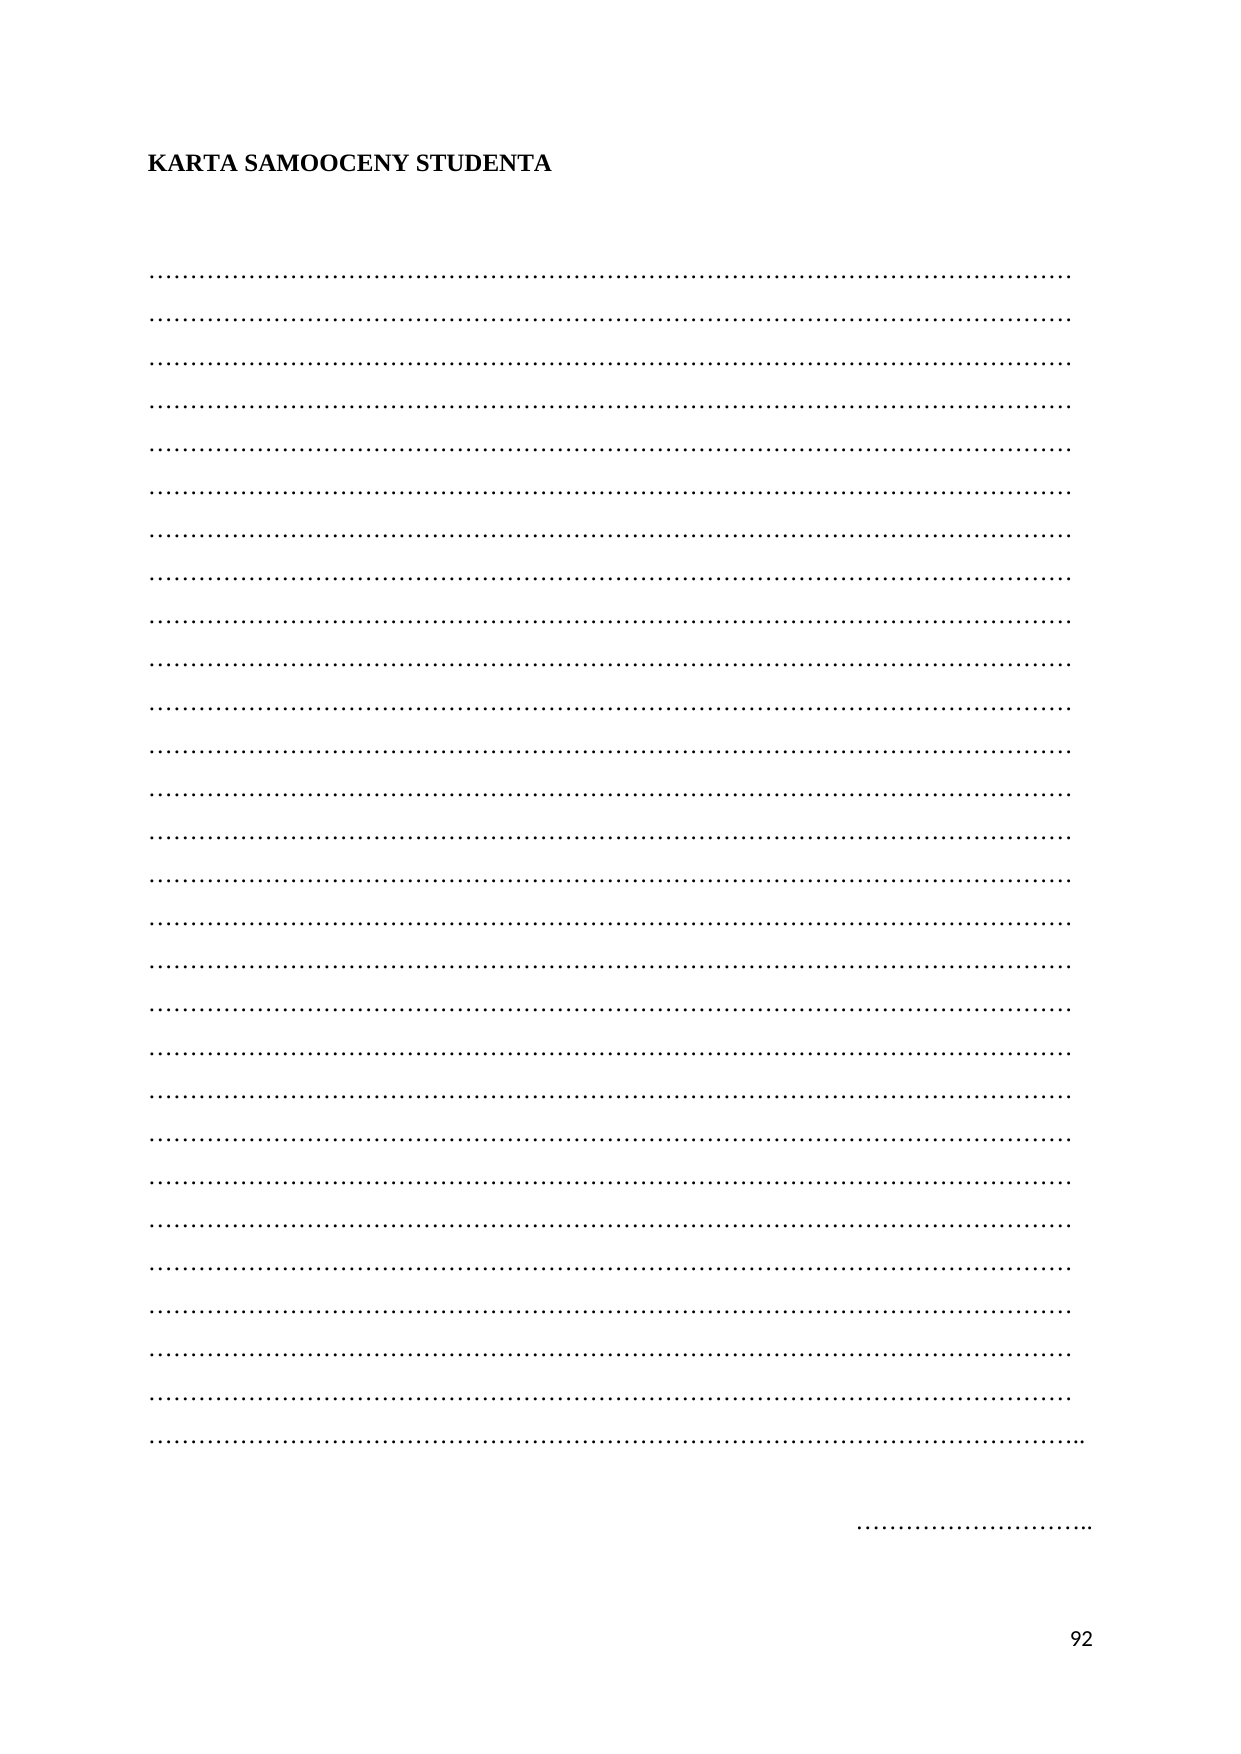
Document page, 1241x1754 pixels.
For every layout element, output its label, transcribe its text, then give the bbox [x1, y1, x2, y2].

text KARTA SAMOOCENY STUDENTA [148, 148, 1093, 176]
text ………………………………………………………………………………………………………………………………………………………………………………………………………………………………………………………………………………………………………………………………………………………………………………………………………………………………………………………………………………………………………………………………………………………………………………………………………………………………………………………………………………………………………………………………………………………………………………………………………………………………………………………………………………………………………………………………………………………………………………………………………………………………………………………………………………………………………………………………………………………………………………………………………………………………………………………………………………………………………………………………………………………………………………………………………………………………………………………………………………………………………………………………………………………………………………………………………………………………………………………………………………………………………………………………………………………………………………………………………………………………………………………………………………………………………………………………………………………………………………………………………………………………………………………………………………………………………………………………………………………………………………………………………………………………………………………………………………………………………………………………………………………………………………………………………………………………………………………………………………………………………………………………………………………………………………………………………………………………………………………………………………………………………………………………………………………………………………………………………………………………………………………………………….. [148, 255, 1093, 1448]
text ……………………….. [148, 1506, 1093, 1535]
